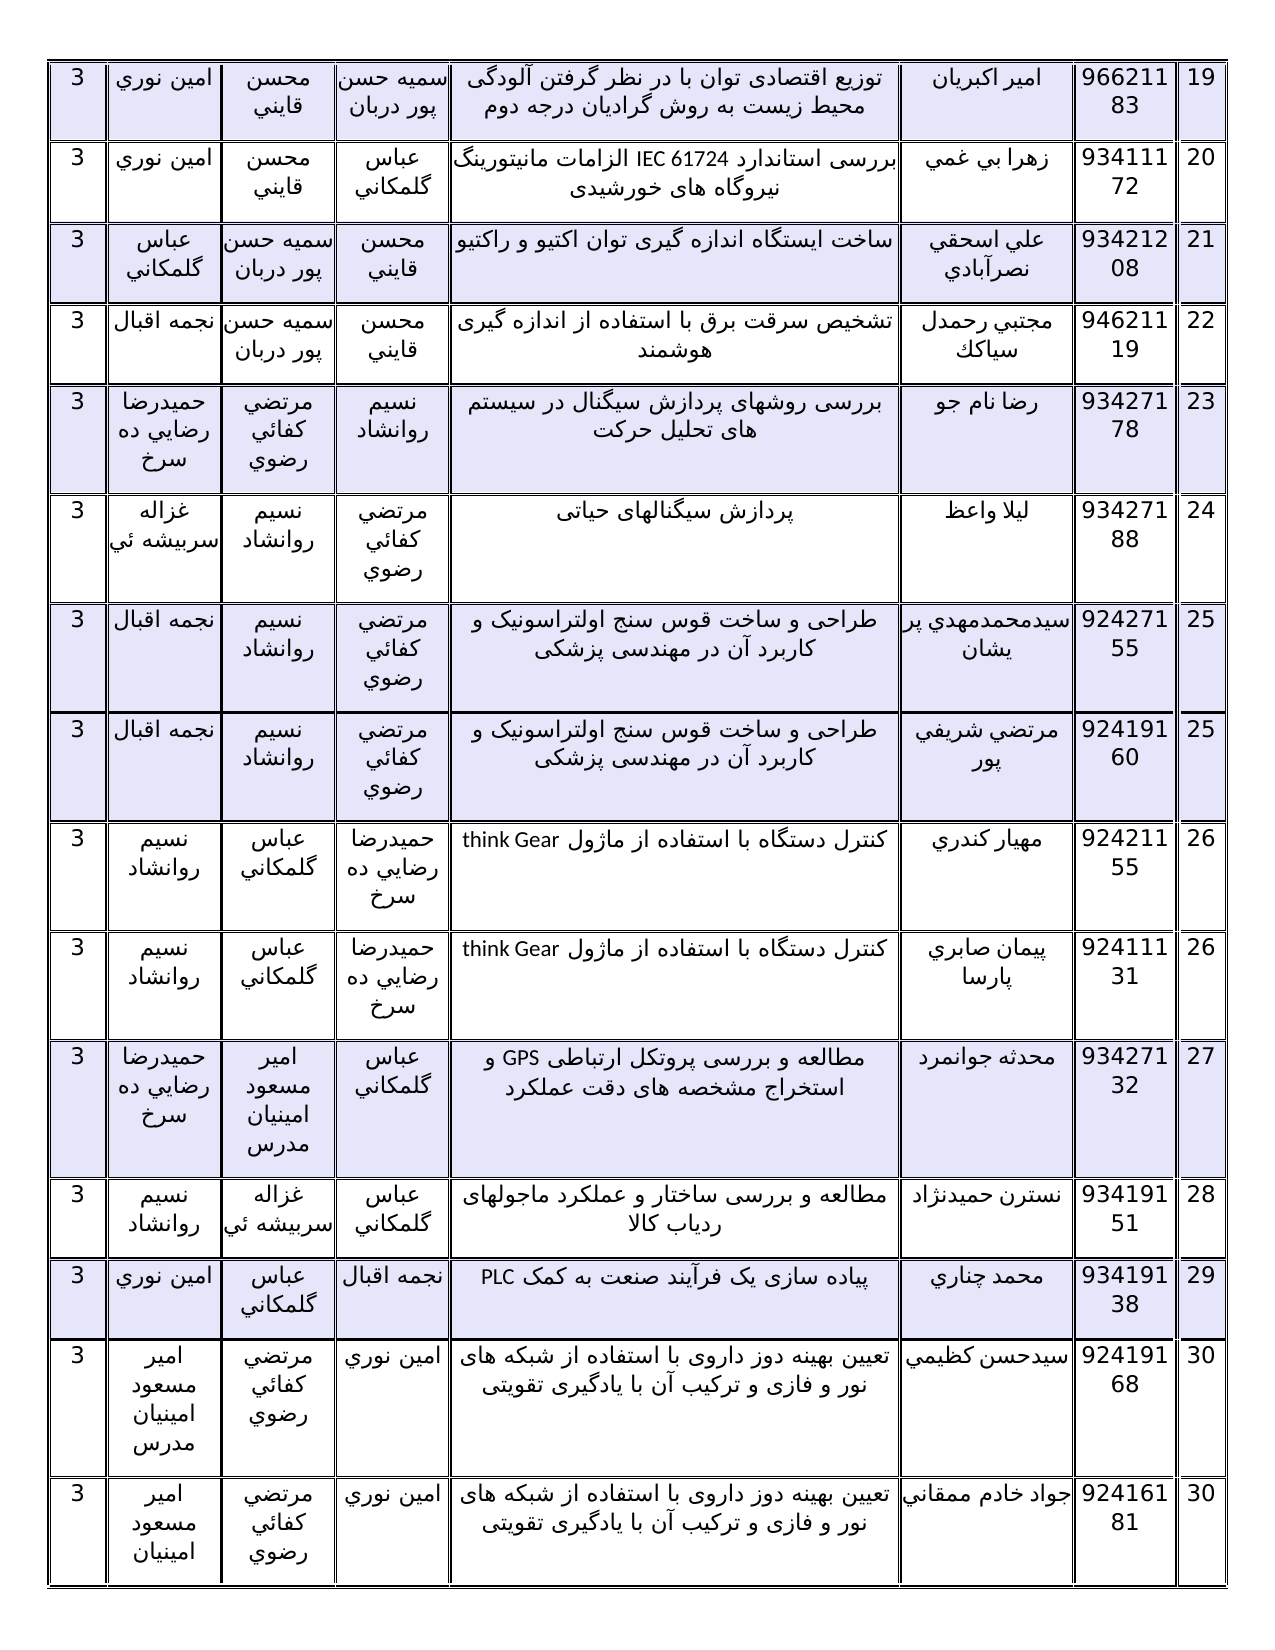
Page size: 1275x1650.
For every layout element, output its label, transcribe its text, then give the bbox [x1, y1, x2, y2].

table_cell پیاده سازی یک فرآیند صنعت به کمک PLC [452, 1261, 898, 1338]
table_cell حميدرضا رضايي ده سرخ [337, 933, 448, 1039]
table_cell توزیع اقتصادی توان با در نظر گرفتن آلودگی محیط زیست به روش گرادیان درجه دوم [450, 61, 900, 139]
table_cell محسن قايني [337, 306, 448, 383]
table_cell 94621119 [1076, 302, 1176, 383]
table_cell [107, 1479, 221, 1585]
table_cell 25 [1177, 602, 1226, 711]
table_cell 92419160 [1076, 711, 1175, 820]
table_cell علي اسحقي نصرآبادي [902, 225, 1072, 302]
table_cell مرتضي كفائي رضوي [223, 387, 334, 492]
table_cell تعیین بهینه دوز داروی با استفاده از شبکه های نور و فازی و ترکیب آن با یادگیری تقویتی [452, 1341, 898, 1476]
table_cell 3 [51, 225, 105, 302]
table_cell نسيم روانشاد [223, 714, 334, 820]
table_cell رضا نام جو [902, 387, 1072, 492]
table_cell محسن قايني [221, 63, 336, 139]
table_cell نسترن حميدنژاد [902, 1180, 1072, 1257]
table_cell امير اكبريان [900, 61, 1074, 139]
table_cell عباس گلمكاني [109, 225, 220, 302]
table_cell 93427188 [1076, 493, 1176, 602]
table_cell 93421208 [1076, 221, 1176, 302]
table_cell 26 [1179, 930, 1225, 1039]
table_cell عباس گلمكاني [223, 824, 334, 929]
table_cell 19 [1179, 63, 1226, 139]
table_cell عباس گلمكاني [223, 933, 334, 1039]
table_cell 3 [51, 1261, 105, 1338]
table_cell طراحی و ساخت قوس سنج اولتراسونیک و کاربرد آن در مهندسی پزشکی [452, 714, 898, 820]
table_cell 3 [51, 143, 105, 221]
table_cell 93419138 [1076, 1257, 1176, 1338]
table_cell نسيم روانشاد [109, 933, 220, 1039]
table_cell پردازش سیگنالهای حیاتی [452, 496, 898, 602]
table_cell پيمان صابري پارسا [902, 933, 1072, 1039]
table_cell حميدرضا رضايي ده سرخ [109, 387, 220, 492]
table_cell 3 [51, 605, 105, 711]
table_cell 23 [1179, 383, 1225, 492]
table_cell ليلا واعظ [902, 496, 1072, 602]
table_cell مرتضي شريفي پور [902, 714, 1072, 820]
table_cell امين نوري [109, 143, 220, 221]
table_cell 3 [51, 306, 105, 383]
table_cell سميه حسن پور دربان [223, 306, 334, 383]
table_cell 3 [51, 1180, 105, 1257]
table_cell مرتضي كفائي رضوي [337, 714, 448, 820]
table_cell 3 [51, 496, 105, 602]
table_cell 29 [1179, 1257, 1225, 1338]
table_cell مرتضي كفائي رضوي [223, 1341, 334, 1476]
table_cell نسيم روانشاد [223, 496, 334, 602]
table_cell مجتبي رحمدل سياكك [902, 306, 1072, 383]
table_cell نجمه اقبال [337, 1261, 448, 1338]
table_cell امين نوري [336, 1476, 450, 1585]
table_cell 93427132 [1074, 1039, 1177, 1177]
table_cell نسيم روانشاد [337, 387, 448, 492]
table_cell امين نوري [107, 63, 221, 139]
table_cell سيدمحمدمهدي پريشان [902, 605, 1072, 711]
table_cell 26 [1179, 820, 1225, 929]
table_cell طراحی و ساخت قوس سنج اولتراسونیک و کاربرد آن در مهندسی پزشکی [452, 605, 898, 711]
table_cell امين نوري [337, 1341, 448, 1476]
table_cell 3 [51, 824, 105, 929]
table_cell امين نوري [109, 1261, 220, 1338]
table_cell کنترل دستگاه با استفاده از ماژول think Gear [452, 824, 898, 929]
table_cell تشخیص سرقت برق با استفاده از اندازه گیری هوشمند [452, 306, 898, 383]
table_cell 3 [49, 1479, 107, 1585]
table_cell نجمه اقبال [109, 714, 220, 820]
table_cell 21 [1179, 221, 1225, 302]
table_cell 3 [51, 933, 105, 1039]
table_cell 3 [51, 714, 105, 820]
table_cell کنترل دستگاه با استفاده از ماژول think Gear [452, 933, 898, 1039]
table_cell 28 [1177, 1177, 1226, 1257]
table_cell مرتضي كفائي رضوي [221, 1479, 336, 1585]
table_cell 3 [49, 63, 107, 139]
table_cell عباس گلمكاني [337, 1042, 448, 1177]
table_cell 92427155 [1074, 602, 1177, 711]
table_cell حميدرضا رضايي ده سرخ [109, 1042, 220, 1177]
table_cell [450, 1476, 900, 1585]
table_cell 24 [1179, 493, 1225, 602]
table_cell مطالعه و بررسی ساختار و عملکرد ماجولهای ردیاب کالا [452, 1180, 898, 1257]
table_cell مرتضي كفائي رضوي [337, 605, 448, 711]
table_cell 92419168 [1076, 1338, 1177, 1476]
table_cell 3 [51, 1341, 105, 1476]
table_cell 92416181 [1074, 1476, 1177, 1585]
table_cell 27 [1177, 1039, 1226, 1177]
table_cell محسن قايني [223, 143, 334, 221]
table_cell 92421155 [1076, 820, 1176, 929]
table_cell زهرا بي غمي [902, 143, 1072, 221]
table_cell محدثه جوانمرد [902, 1042, 1072, 1177]
table_cell نسيم روانشاد [109, 824, 220, 929]
table_cell عباس گلمكاني [337, 1180, 448, 1257]
table_cell نجمه اقبال [109, 605, 220, 711]
table_cell 93419151 [1074, 1177, 1177, 1257]
table_cell عباس گلمكاني [223, 1261, 334, 1338]
table_cell 30 [1177, 1338, 1225, 1476]
table_cell 30 [1177, 1476, 1226, 1585]
table_cell 22 [1179, 302, 1225, 383]
table_cell ساخت ایستگاه اندازه گیری توان اکتیو و راکتیو [452, 225, 898, 302]
table_cell جواد خادم ممقاني [900, 1476, 1074, 1585]
table_cell 96621183 [1074, 63, 1175, 139]
table_cell سيدحسن كظيمي [902, 1341, 1072, 1476]
table_cell 3 [51, 1042, 105, 1177]
table_cell سميه حسن پور دربان [336, 61, 450, 139]
table_cell مهيار كندري [902, 824, 1072, 929]
table_cell بررسی استاندارد IEC 61724 الزامات مانیتورینگ نیروگاه های خورشیدی [452, 143, 898, 221]
table_cell محمد چناري [902, 1261, 1072, 1338]
table_cell 20 [1179, 140, 1225, 221]
table_cell 93427178 [1076, 383, 1176, 492]
table_cell سميه حسن پور دربان [223, 225, 334, 302]
table_cell محسن قايني [337, 225, 448, 302]
table_cell مطالعه و بررسی پروتکل ارتباطی GPS و استخراج مشخصه های دقت عملکرد [452, 1042, 898, 1177]
table_cell نجمه اقبال [109, 306, 220, 383]
table_cell 3 [51, 387, 105, 492]
table_cell نسيم روانشاد [109, 1180, 220, 1257]
table_cell غزاله سربيشه ئي [223, 1180, 334, 1257]
table_cell امير مسعود امينيان مدرس [109, 1341, 220, 1476]
table_cell نسيم روانشاد [223, 605, 334, 711]
table_cell امير مسعود امينيان مدرس [223, 1042, 334, 1177]
table_cell مرتضي كفائي رضوي [337, 496, 448, 602]
table_cell عباس گلمكاني [337, 143, 448, 221]
table_cell حميدرضا رضايي ده سرخ [337, 824, 448, 929]
table_cell 25 [1179, 711, 1225, 820]
table_cell 93411172 [1076, 140, 1176, 221]
table_cell بررسی روشهای پردازش سیگنال در سیستم های تحلیل حرکت [452, 387, 898, 492]
table_cell 92411131 [1076, 930, 1176, 1039]
table_cell غزاله سربيشه ئي [109, 496, 220, 602]
